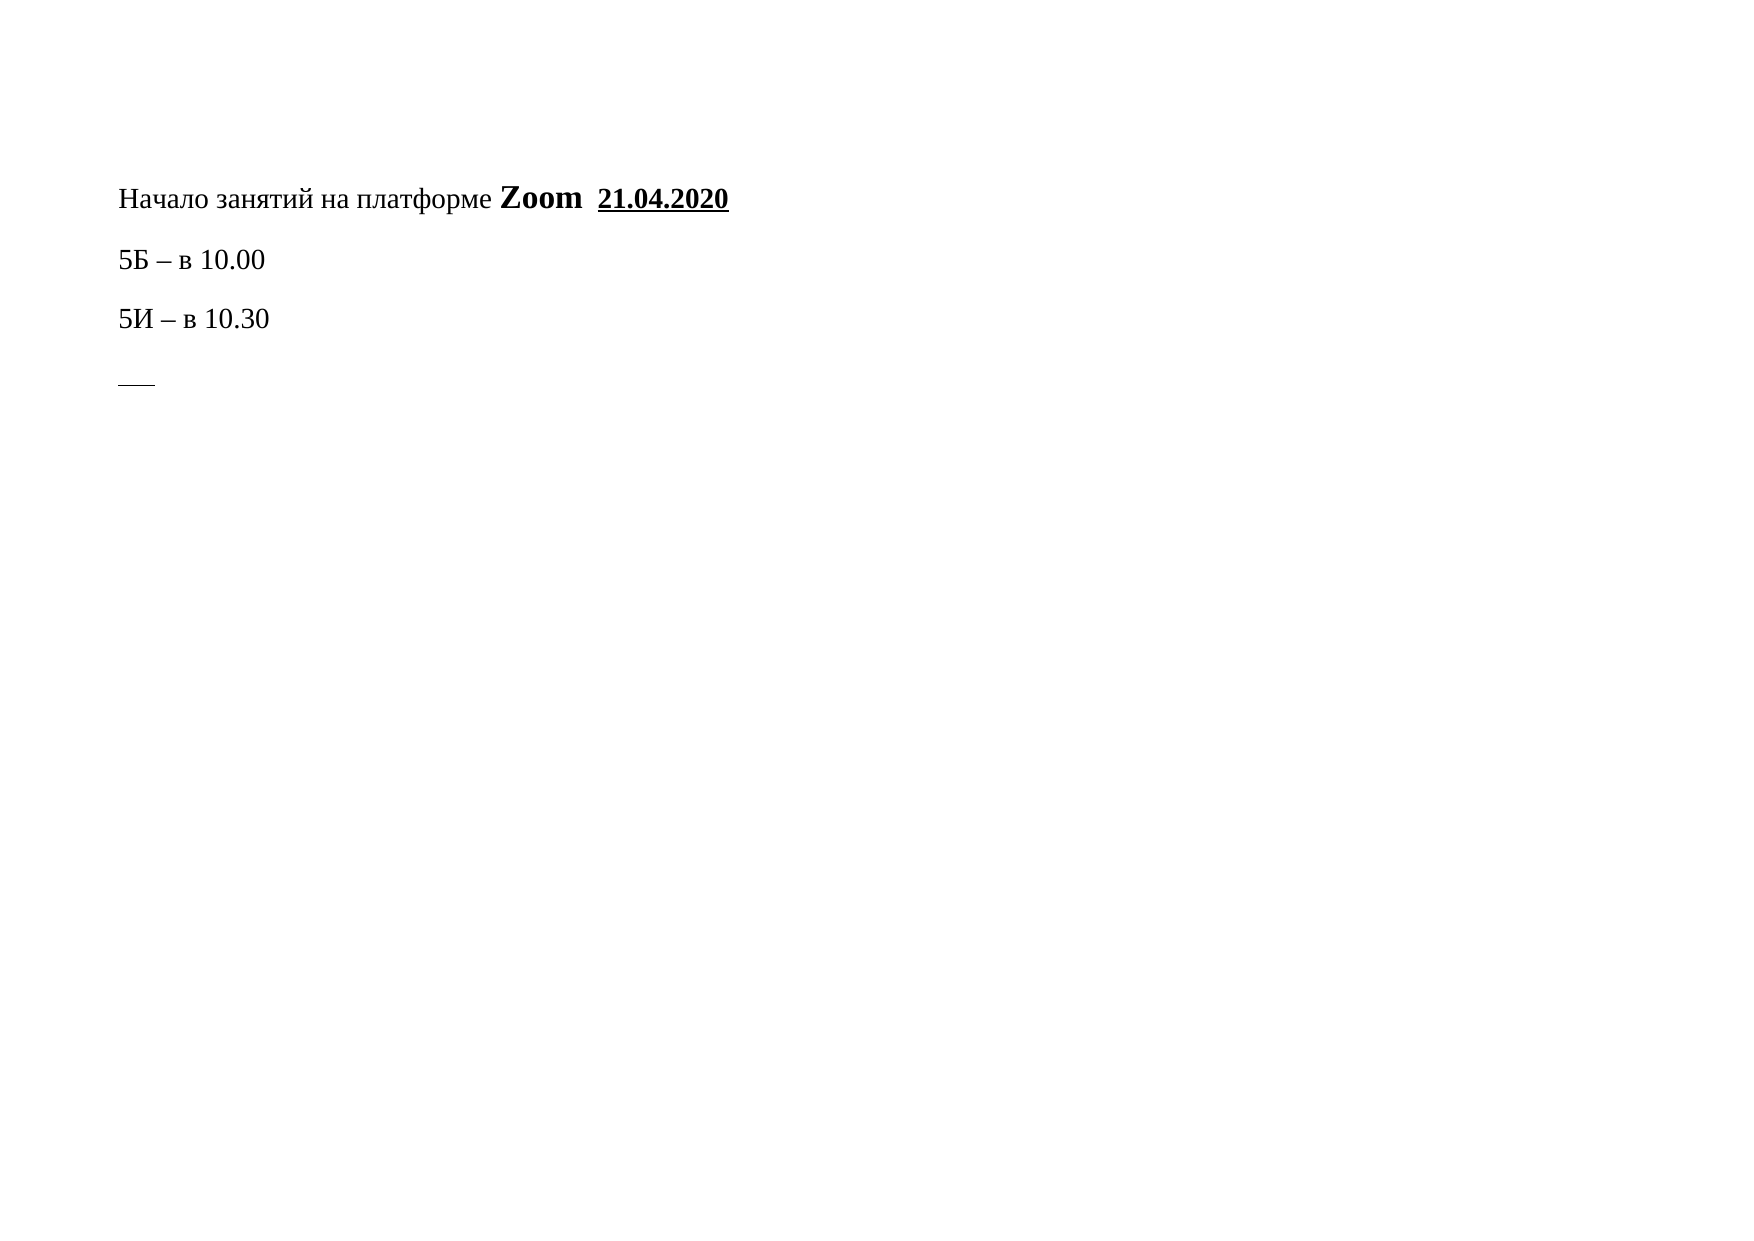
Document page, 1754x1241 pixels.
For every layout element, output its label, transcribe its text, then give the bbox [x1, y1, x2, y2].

text 5Б – в 10.00 [118, 242, 1636, 276]
text 5И – в 10.30 [118, 301, 1636, 335]
text Начало занятий на платформе Zoom 21.04.2020 [118, 177, 1636, 216]
